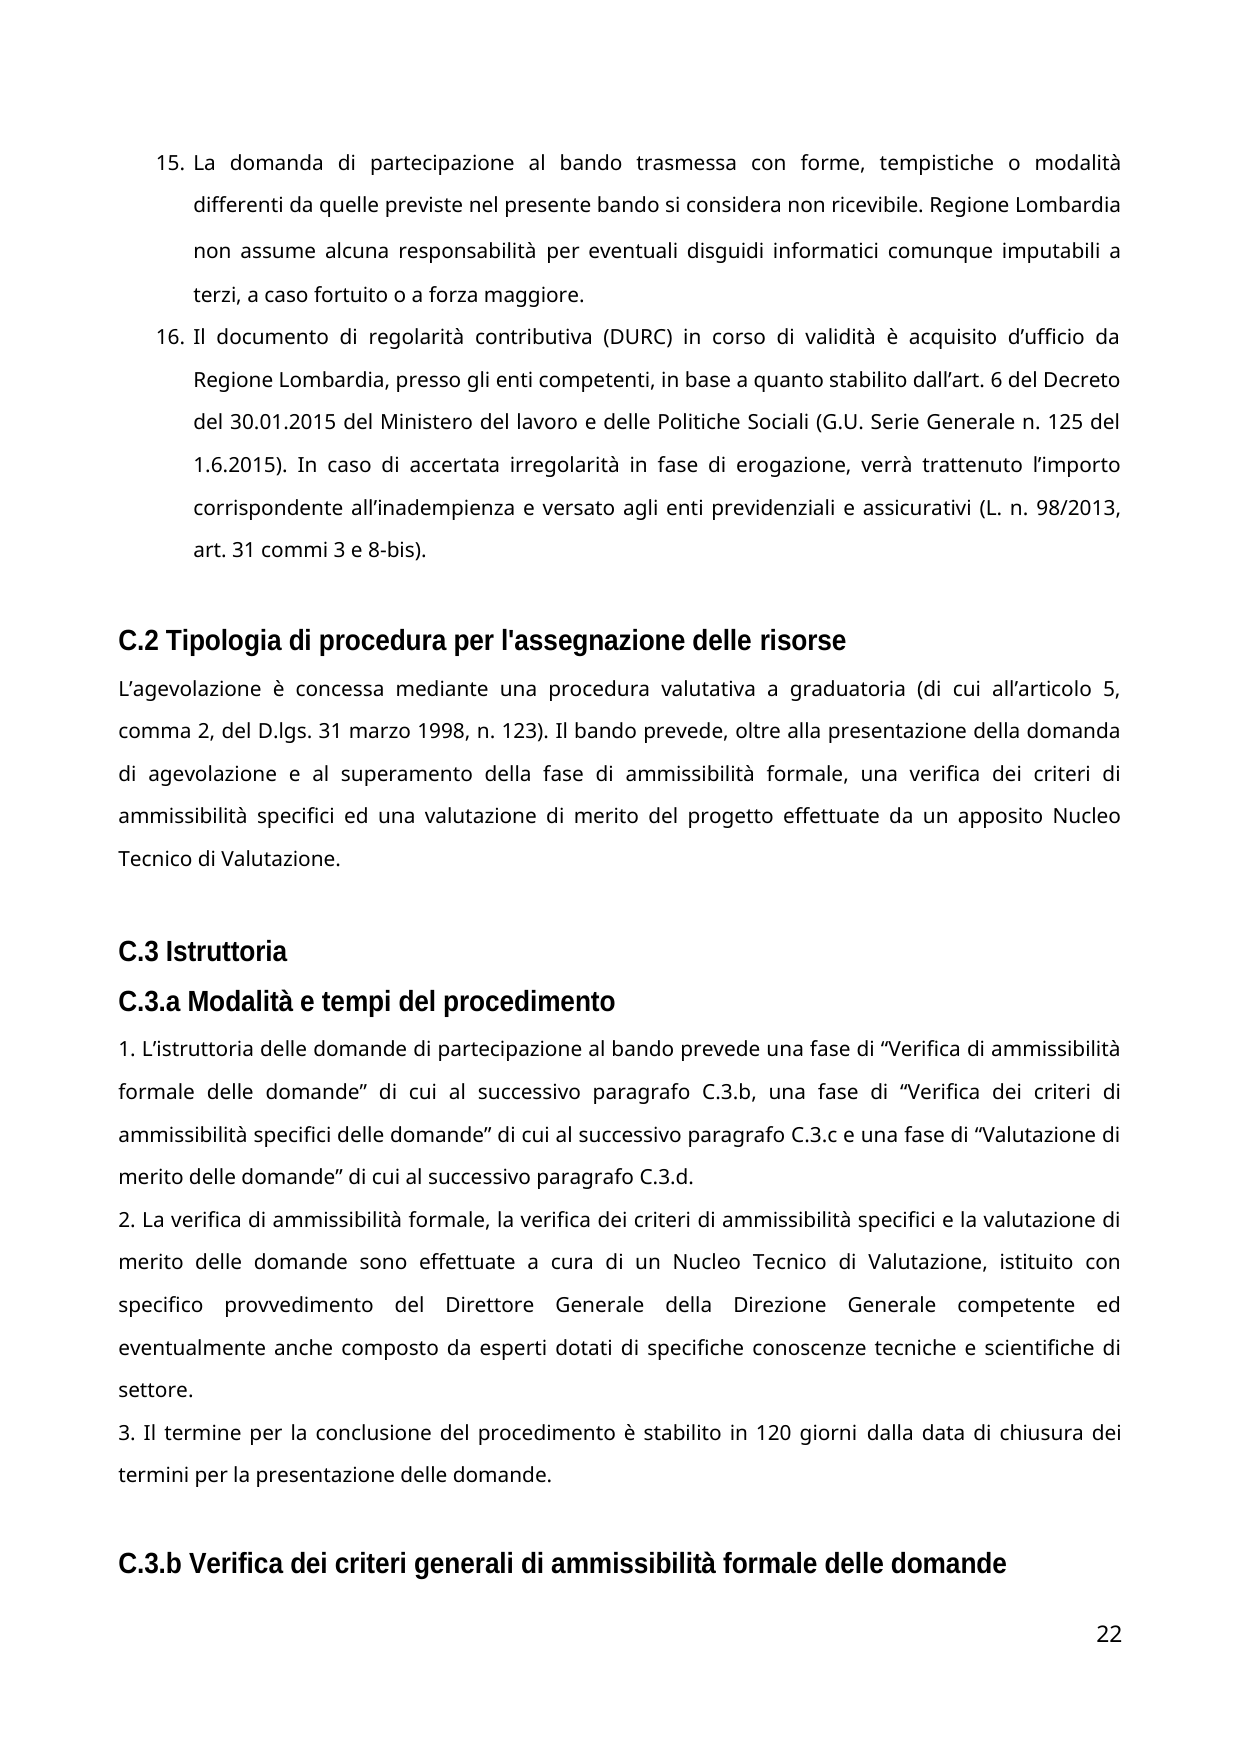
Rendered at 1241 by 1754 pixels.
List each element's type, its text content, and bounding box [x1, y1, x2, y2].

subtitle C.3.a Modalità e tempi del procedimento [118, 984, 1122, 1018]
text 1. L’istruttoria delle domande di partecipazione al bando prevede una fase di “Verifica di ammissibilità formale delle domande” di cui al successivo paragrafo C.3.b, una fase di “Verifica dei criteri di ammissibilità specifici delle domande” di cui al successivo paragrafo C.3.c e una fase di “Valutazione di merito delle domande” di cui al successivo paragrafo C.3.d. [118, 1034, 1122, 1191]
list La domanda di partecipazione al bando trasmessa con forme, tempistiche o modalità differenti da quelle previste nel presente bando si considera non ricevibile. Regione Lombardia non assume alcuna responsabilità per eventuali disguidi informatici comunque imputabili a terzi, a caso fortuito o a forza maggiore. [156, 148, 1122, 308]
text 2. La verifica di ammissibilità formale, la verifica dei criteri di ammissibilità specifici e la valutazione di merito delle domande sono effettuate a cura di un Nucleo Tecnico di Valutazione, istituito con specifico provvedimento del Direttore Generale della Direzione Generale competente ed eventualmente anche composto da esperti dotati di specifiche conoscenze tecniche e scientifiche di settore. [118, 1205, 1122, 1404]
subtitle C.3.b Verifica dei criteri generali di ammissibilità formale delle domande [118, 1546, 1122, 1579]
list Il documento di regolarità contributiva (DURC) in corso di validità è acquisito d’ufficio da Regione Lombardia, presso gli enti competenti, in base a quanto stabilito dall’art. 6 del Decreto del 30.01.2015 del Ministero del lavoro e delle Politiche Sociali (G.U. Serie Generale n. 125 del 1.6.2015). In caso di accertata irregolarità in fase di erogazione, verrà trattenuto l’importo corrispondente all’inadempienza e versato agli enti previdenziali e assicurativi (L. n. 98/2013, art. 31 commi 3 e 8-bis). [156, 322, 1122, 564]
subtitle C.2 Tipologia di procedura per l'assegnazione delle risorse [118, 623, 1122, 657]
text 3. Il termine per la conclusione del procedimento è stabilito in 120 giorni dalla data di chiusura dei termini per la presentazione delle domande. [118, 1418, 1122, 1489]
text L’agevolazione è concessa mediante una procedura valutativa a graduatoria (di cui all’articolo 5, comma 2, del D.lgs. 31 marzo 1998, n. 123). Il bando prevede, oltre alla presentazione della domanda di agevolazione e al superamento della fase di ammissibilità formale, una verifica dei criteri di ammissibilità specifici ed una valutazione di merito del progetto effettuate da un apposito Nucleo Tecnico di Valutazione. [118, 674, 1122, 873]
subtitle C.3 Istruttoria [118, 934, 1122, 967]
